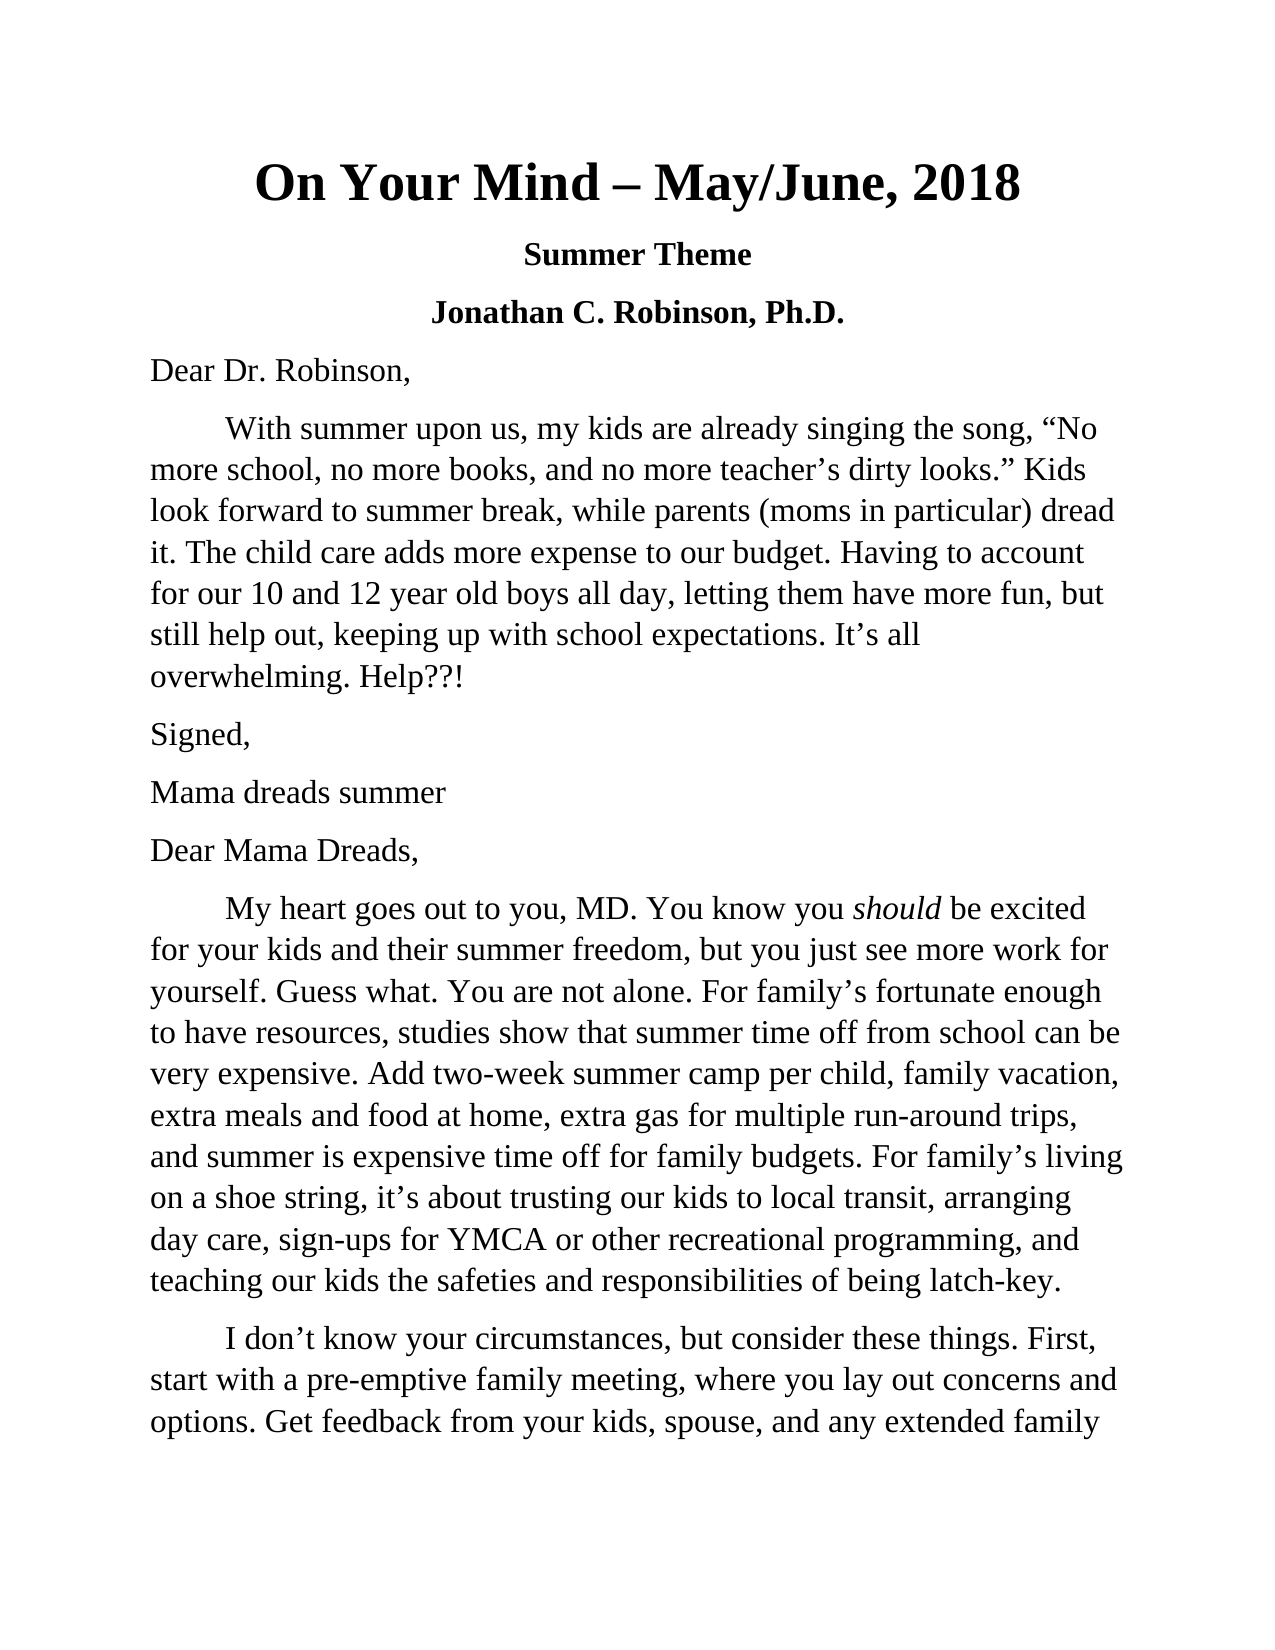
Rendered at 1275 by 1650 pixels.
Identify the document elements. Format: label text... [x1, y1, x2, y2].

text Signed, [150, 714, 1125, 752]
text Mama dreads summer [150, 772, 1125, 810]
text My heart goes out to you, MD. You know you should be excited for your kids and their summer freedom, but you just see more work for yourself. Guess what. You are not alone. For family’s fortunate enough to have resources, studies show that summer time off from school can be very expensive. Add two-week summer camp per child, family vacation, extra meals and food at home, extra gas for multiple run-around trips, and summer is expensive time off for family budgets. For family’s living on a shoe string, it’s about trusting our kids to local transit, arranging day care, sign-ups for YMCA or other recreational programming, and teaching our kids the safeties and responsibilities of being latch-key. [150, 888, 1125, 1299]
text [150, 1318, 1125, 1439]
text With summer upon us, my kids are already singing the song, “No more school, no more books, and no more teacher’s dirty looks.” Kids look forward to summer break, while parents (moms in particular) dread it. The child care adds more expense to our budget. Having to account for our 10 and 12 year old boys all day, letting them have more fun, but still help out, keeping up with school expectations. It’s all overwhelming. Help??! [150, 408, 1125, 694]
title On Your Mind – May/June, 2018 [150, 150, 1125, 212]
text Dear Dr. Robinson, [150, 350, 1125, 388]
text Jonathan C. Robinson, Ph.D. [150, 292, 1125, 330]
text Dear Mama Dreads, [150, 830, 1125, 868]
subtitle Summer Theme [150, 234, 1125, 272]
